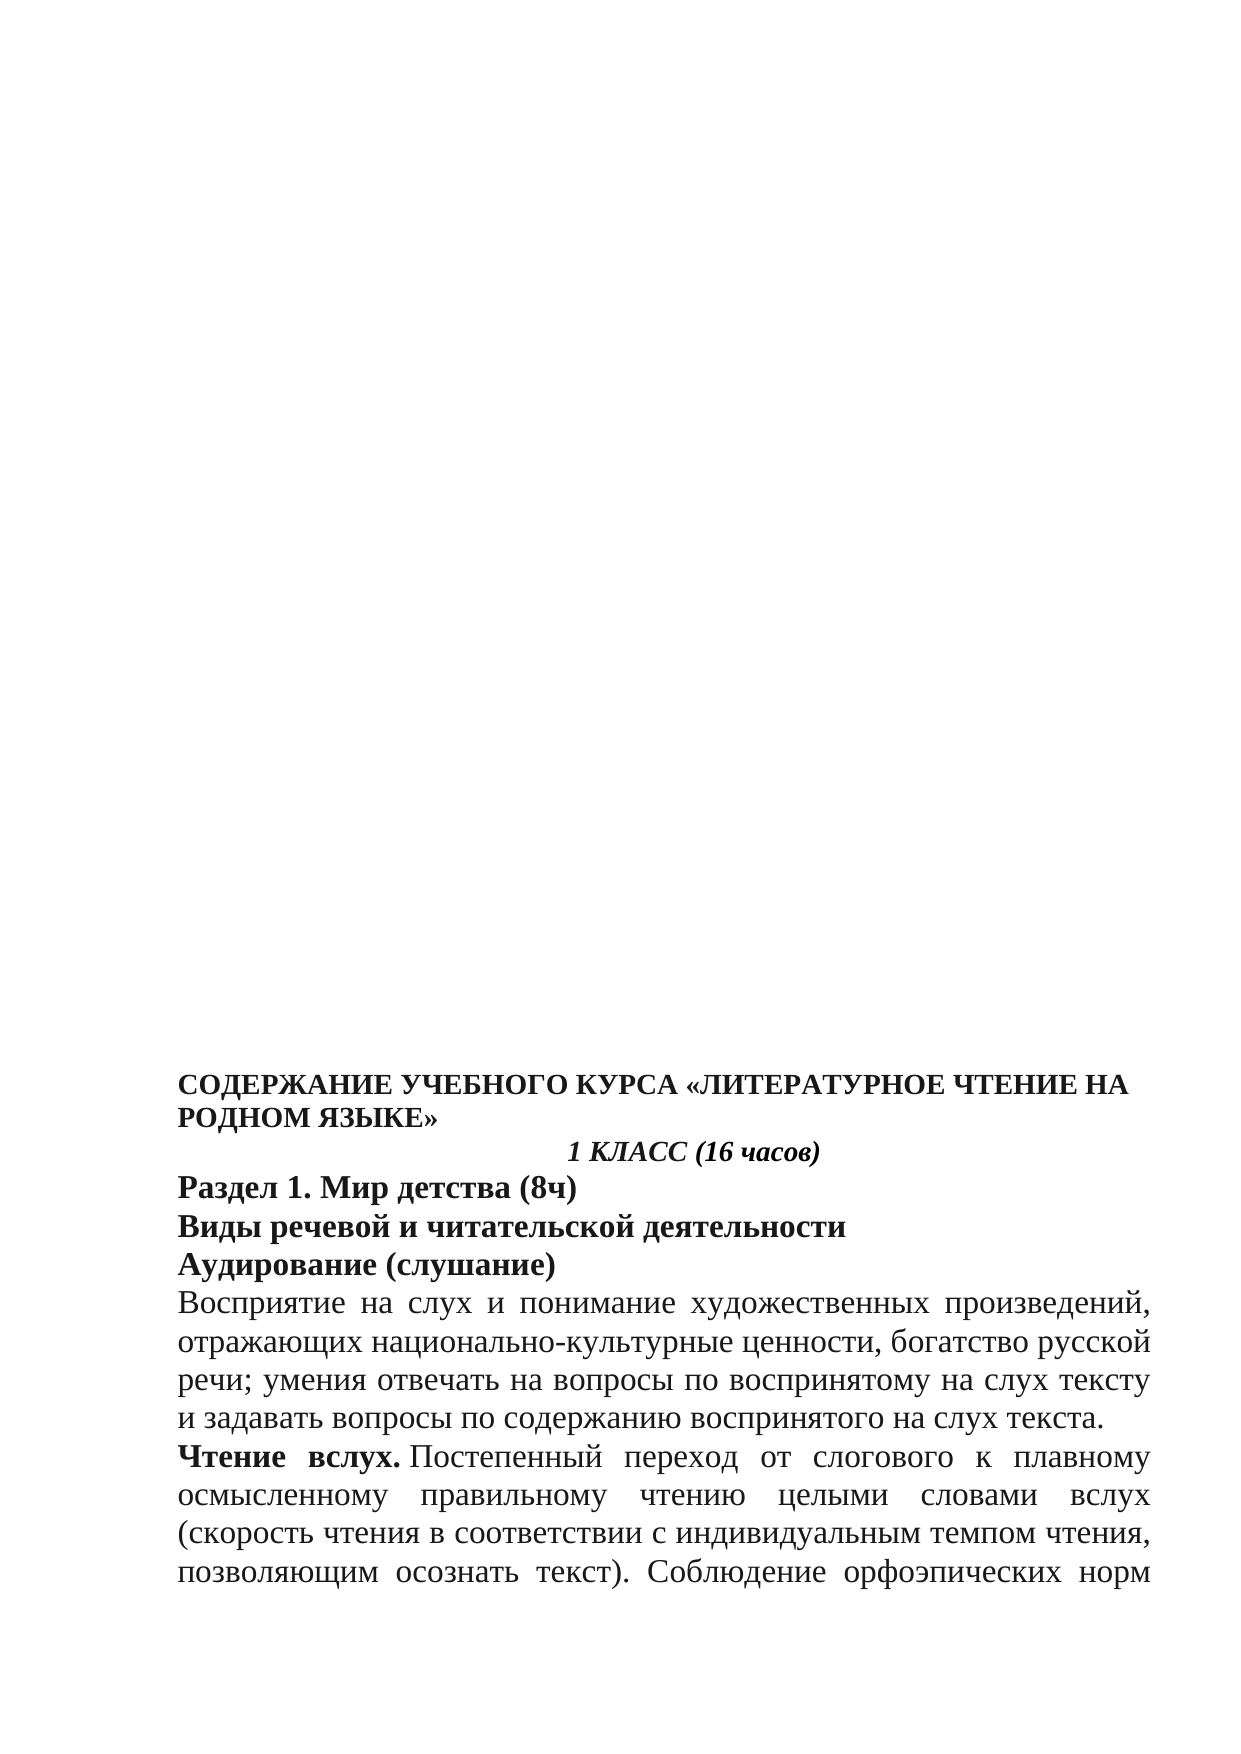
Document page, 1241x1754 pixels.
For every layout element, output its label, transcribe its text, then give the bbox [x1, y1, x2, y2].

text Аудирование (слушание) [177, 1244, 1152, 1282]
text 1 КЛАСС (16 часов) [177, 1134, 1152, 1167]
text Раздел 1. Мир детства (8ч) [177, 1167, 1152, 1206]
text СОДЕРЖАНИЕ УЧЕБНОГО КУРСА «ЛИТЕРАТУРНОЕ ЧТЕНИЕ НА РОДНОМ ЯЗЫКЕ» [177, 1067, 1152, 1134]
text Восприятие на слух и понимание художественных произведений, отражающих национально-культурные ценности, богатство русской речи; умения отвечать на вопросы по воспринятому на слух тексту и задавать вопросы по содержанию воспринятого на слух текста. [177, 1282, 1152, 1436]
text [177, 1436, 1152, 1589]
text Виды речевой и читательской деятельности [177, 1206, 1152, 1244]
